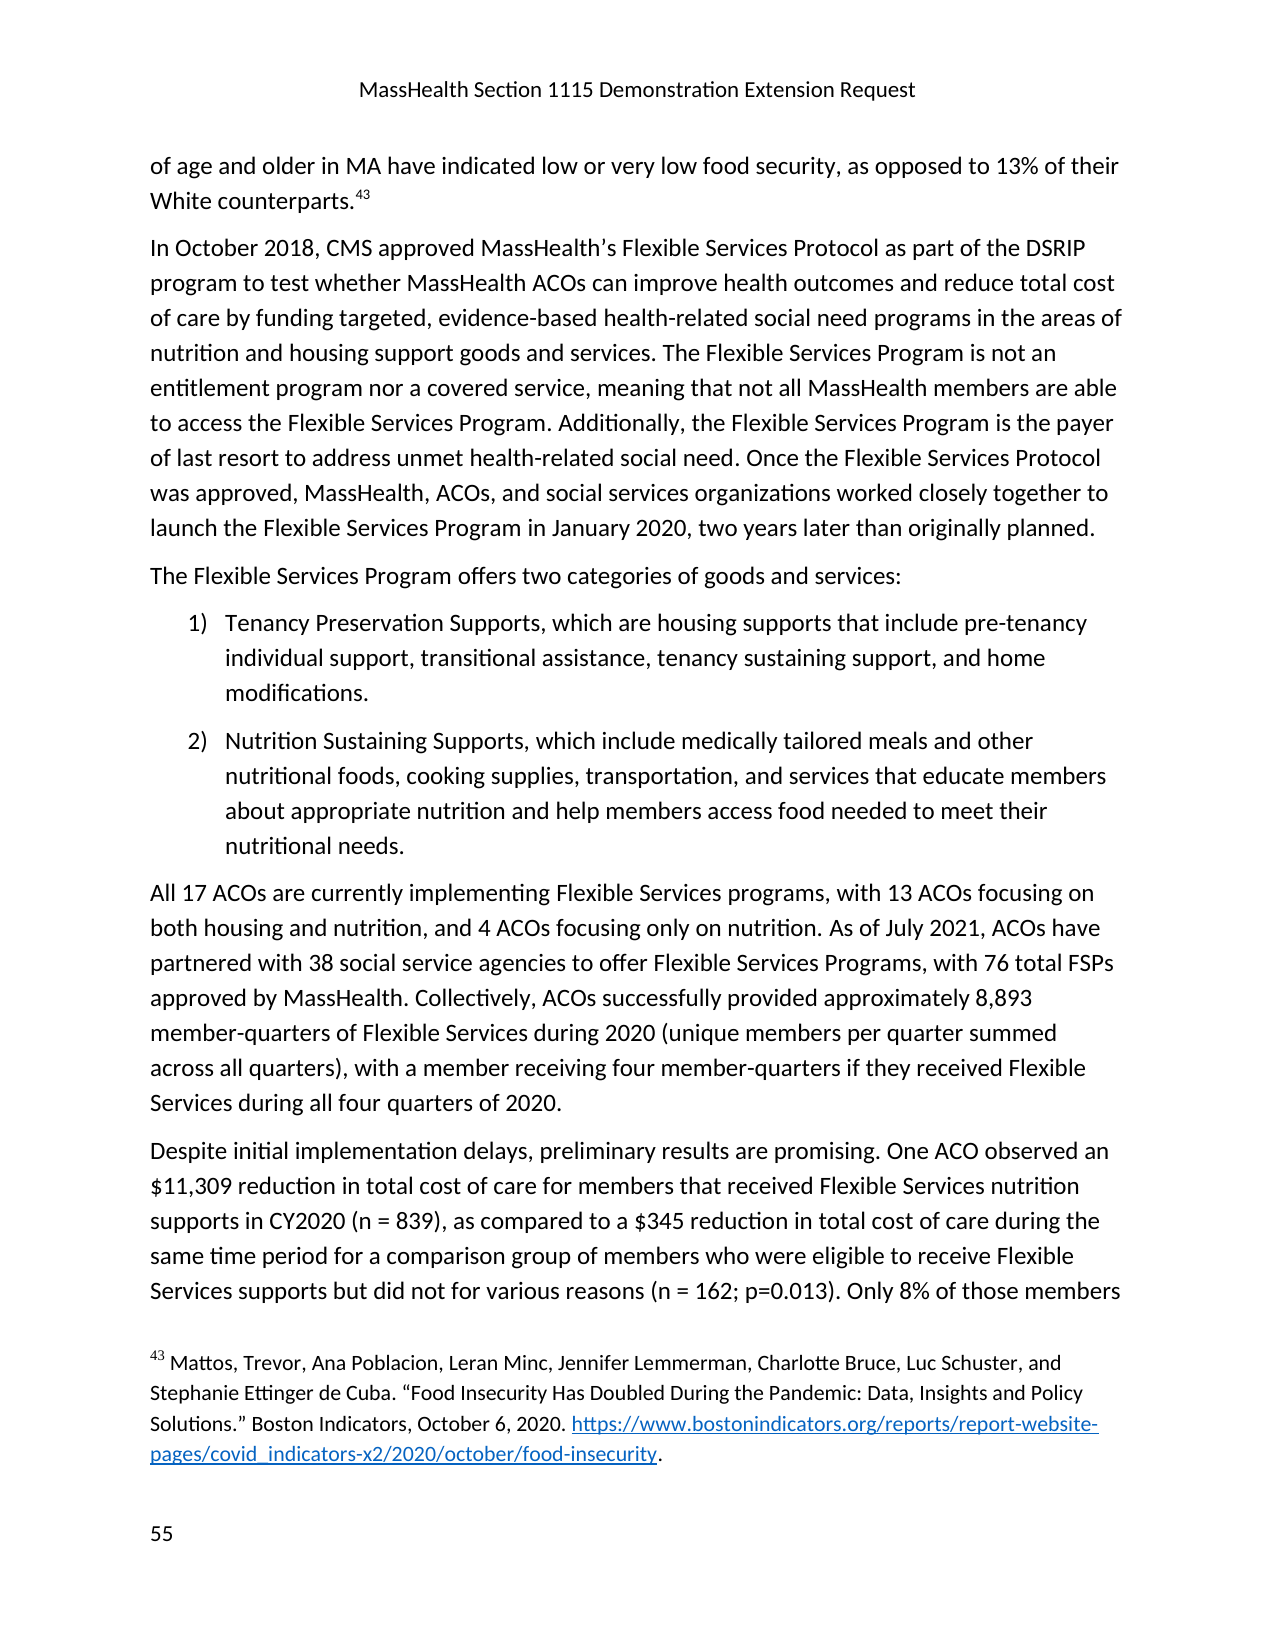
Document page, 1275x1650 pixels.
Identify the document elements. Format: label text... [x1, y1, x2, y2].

text The Flexible Services Program offers two categories of goods and services: [150, 560, 1125, 591]
text All 17 ACOs are currently implementing Flexible Services programs, with 13 ACOs focusing on both housing and nutrition, and 4 ACOs focusing only on nutrition. As of July 2021, ACOs have partnered with 38 social service agencies to offer Flexible Services Programs, with 76 total FSPs approved by MassHealth. Collectively, ACOs successfully provided approximately 8,893 member-quarters of Flexible Services during 2020 (unique members per quarter summed across all quarters), with a member receiving four member-quarters if they received Flexible Services during all four quarters of 2020. [150, 877, 1125, 1118]
text Furthermore, people of color are disproportionately impacted by un-addressed health-related social needs, as compared to White and Non-Hispanic people in both Massachusetts and the United States. For example, Black and Latinx people make up 9% and 12.4% of the state population, respectively, but account for 34.8% and 40% of people experiencing homelessness. Twenty-six percent of Latinx individuals and 24% of Black individuals 18 years of age and older in MA have indicated low or very low food security, as opposed to 13% of their White counterparts. [150, 150, 1125, 216]
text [150, 1135, 1125, 1306]
text In October 2018, CMS approved MassHealth’s Flexible Services Protocol as part of the DSRIP program to test whether MassHealth ACOs can improve health outcomes and reduce total cost of care by funding targeted, evidence-based health-related social need programs in the areas of nutrition and housing support goods and services. The Flexible Services Program is not an entitlement program nor a covered service, meaning that not all MassHealth members are able to access the Flexible Services Program. Additionally, the Flexible Services Program is the payer of last resort to address unmet health-related social need. Once the Flexible Services Protocol was approved, MassHealth, ACOs, and social services organizations worked closely together to launch the Flexible Services Program in January 2020, two years later than originally planned. [150, 232, 1125, 543]
list Nutrition Sustaining Supports, which include medically tailored meals and other nutritional foods, cooking supplies, transportation, and services that educate members about appropriate nutrition and help members access food needed to meet their nutritional needs. [187, 725, 1125, 861]
list Tenancy Preservation Supports, which are housing supports that include pre-tenancy individual support, transitional assistance, tenancy sustaining support, and home modifications. [187, 607, 1125, 708]
